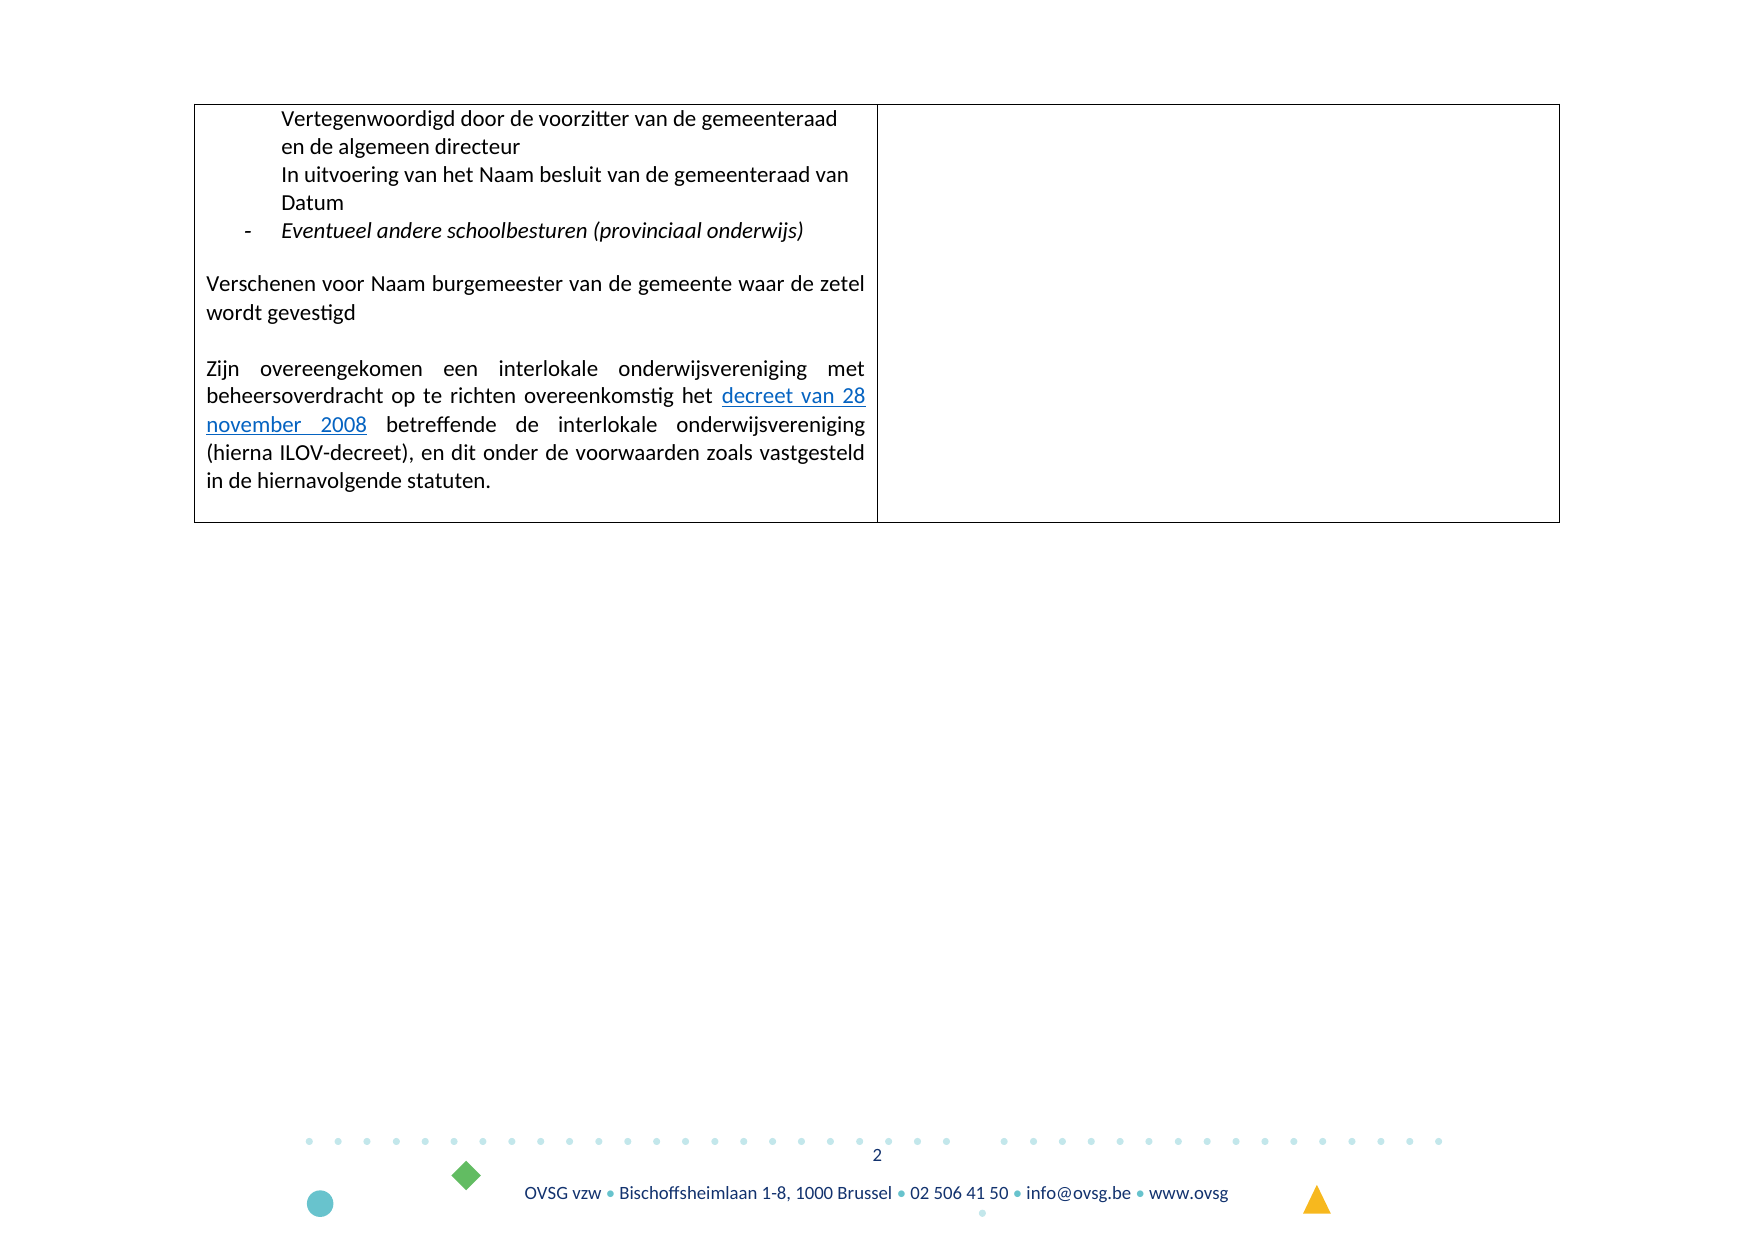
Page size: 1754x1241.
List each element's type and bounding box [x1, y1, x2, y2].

table_cell [195, 105, 877, 522]
table_cell [878, 105, 1559, 522]
